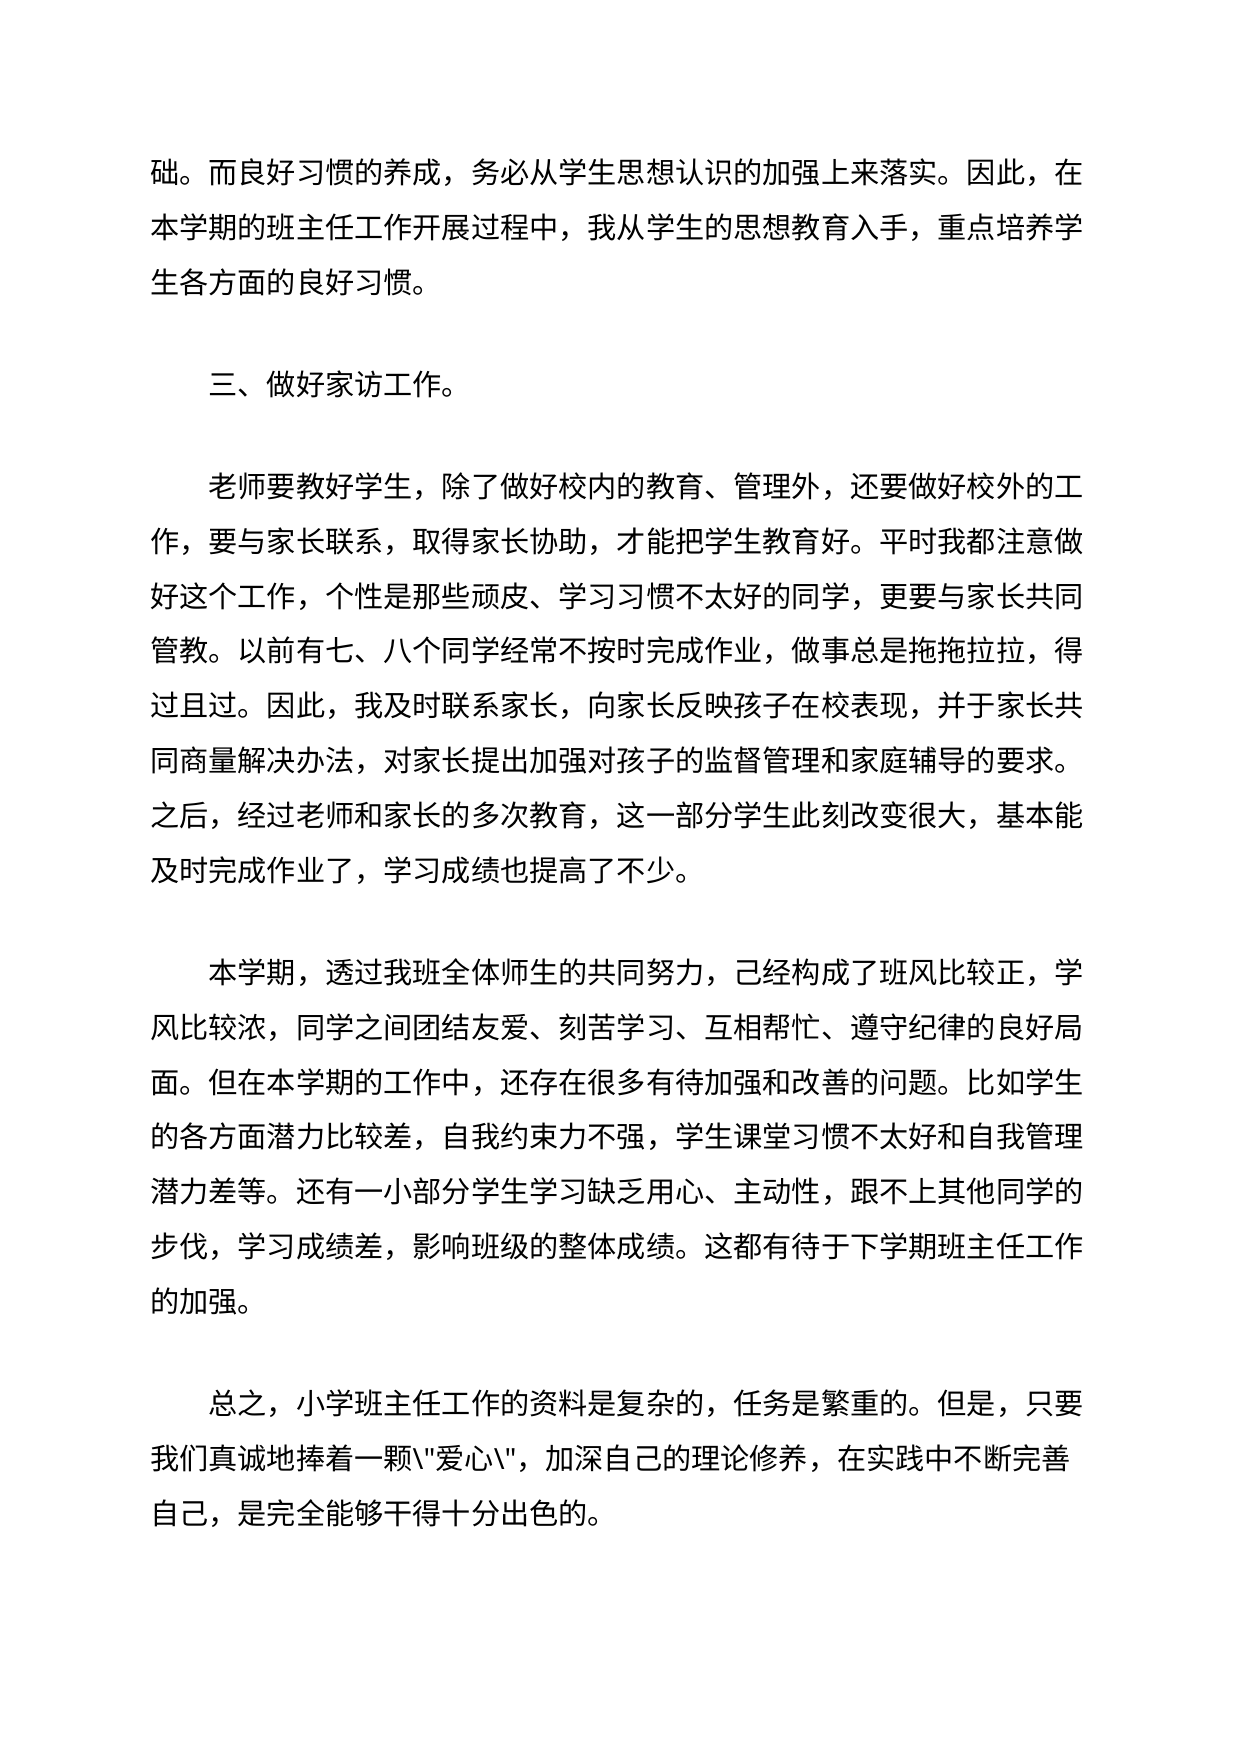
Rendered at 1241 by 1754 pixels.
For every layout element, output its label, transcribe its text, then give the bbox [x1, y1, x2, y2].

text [150, 150, 1090, 302]
text 总之，小学班主任工作的资料是复杂的，任务是繁重的。但是，只要我们真诚地捧着一颗\"爱心\"，加深自己的理论修养，在实践中不断完善自己，是完全能够干得十分出色的。 [150, 1381, 1090, 1533]
text 本学期，透过我班全体师生的共同努力，己经构成了班风比较正，学风比较浓，同学之间团结友爱、刻苦学习、互相帮忙、遵守纪律的良好局面。但在本学期的工作中，还存在很多有待加强和改善的问题。比如学生的各方面潜力比较差，自我约束力不强，学生课堂习惯不太好和自我管理潜力差等。还有一小部分学生学习缺乏用心、主动性，跟不上其他同学的步伐，学习成绩差，影响班级的整体成绩。这都有待于下学期班主任工作的加强。 [150, 949, 1090, 1321]
text 老师要教好学生，除了做好校内的教育、管理外，还要做好校外的工作，要与家长联系，取得家长协助，才能把学生教育好。平时我都注意做好这个工作，个性是那些顽皮、学习习惯不太好的同学，更要与家长共同管教。以前有七、八个同学经常不按时完成作业，做事总是拖拖拉拉，得过且过。因此，我及时联系家长，向家长反映孩子在校表现，并于家长共同商量解决办法，对家长提出加强对孩子的监督管理和家庭辅导的要求。之后，经过老师和家长的多次教育，这一部分学生此刻改变很大，基本能及时完成作业了，学习成绩也提高了不少。 [150, 463, 1090, 890]
text 三、做好家访工作。 [150, 362, 1090, 404]
